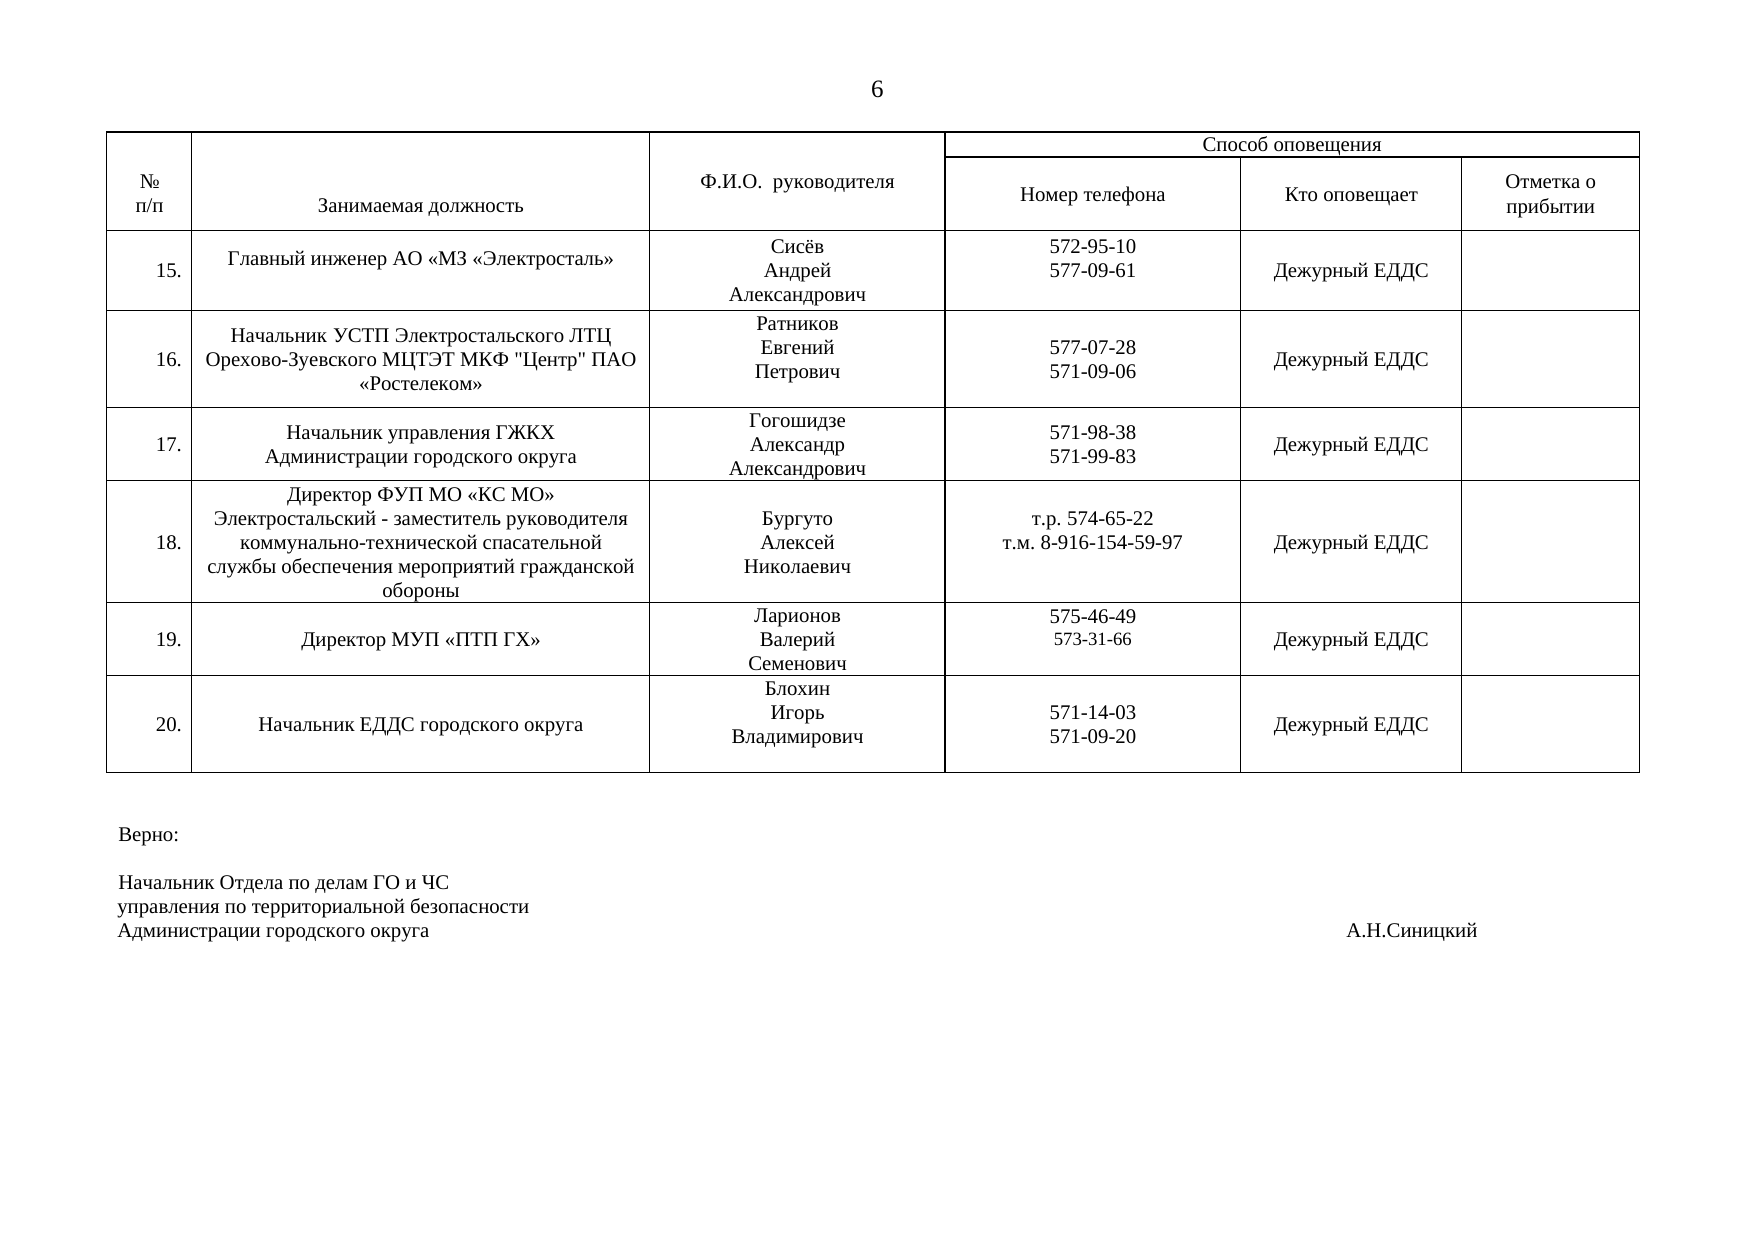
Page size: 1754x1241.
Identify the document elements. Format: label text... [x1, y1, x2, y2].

table_cell Ратников Евгений Петрович [650, 311, 944, 407]
table_cell [107, 311, 191, 407]
table_cell [107, 676, 191, 772]
table_cell Начальник ЕДДС городского округа [192, 676, 649, 772]
table_cell Дежурный ЕДДС [1241, 408, 1461, 480]
table_cell [1462, 603, 1639, 675]
table_cell Дежурный ЕДДС [1241, 603, 1461, 675]
table_cell [1462, 311, 1639, 407]
table_cell Гогошидзе Александр Александрович [650, 408, 944, 480]
table_cell Сисёв Андрей Александрович [650, 231, 944, 310]
table_cell Директор МУП «ПТП ГХ» [192, 603, 649, 675]
table_cell Начальник УСТП Электростальского ЛТЦ Орехово-Зуевского МЦТЭТ МКФ "Центр" ПАО «Ростелеком» [192, 311, 649, 407]
table_cell Дежурный ЕДДС [1241, 231, 1461, 310]
table_cell Директор ФУП МО «КС МО» Электростальский - заместитель руководителя коммунально-технической спасательной службы обеспечения мероприятий гражданской обороны [192, 481, 649, 602]
table_header № п/п [107, 133, 191, 230]
table_cell Дежурный ЕДДС [1241, 481, 1461, 602]
table_header Занимаемая должность [192, 133, 649, 230]
table_cell т.р. 574-65-22 т.м. 8-916-154-59-97 [946, 481, 1240, 602]
table_cell Дежурный ЕДДС [1241, 676, 1461, 772]
table_cell [1462, 408, 1639, 480]
table_cell Ларионов Валерий Семенович [650, 603, 944, 675]
text управления по территориальной безопасности [81, 894, 1636, 918]
table_header Способ оповещения [946, 133, 1639, 156]
text Начальник Отдела по делам ГО и ЧС [118, 869, 1636, 894]
table_cell [1462, 676, 1639, 772]
table_cell Дежурный ЕДДС [1241, 311, 1461, 407]
table_cell 575-46-49 573-31-66 [946, 603, 1240, 675]
table_cell 577-07-28 571-09-06 [946, 311, 1240, 407]
text Верно: [118, 821, 1636, 846]
table_cell Номер телефона [946, 158, 1240, 230]
table_cell Бургуто Алексей Николаевич [650, 481, 944, 602]
table_cell 571-98-38 571-99-83 [946, 408, 1240, 480]
table_cell [107, 603, 191, 675]
table_cell 571-14-03 571-09-20 [946, 676, 1240, 772]
table_cell Блохин Игорь Владимирович [650, 676, 944, 772]
text Администрации городского округа А.Н.Синицкий [81, 918, 1636, 942]
table_cell [107, 481, 191, 602]
table_cell Начальник управления ГЖКХ Администрации городского округа [192, 408, 649, 480]
table_cell [1462, 481, 1639, 602]
table_cell [107, 408, 191, 480]
table_cell Кто оповещает [1241, 158, 1461, 230]
table_cell Главный инженер АО «МЗ «Электросталь» [192, 231, 649, 310]
table_cell 572-95-10 577-09-61 [946, 231, 1240, 310]
table_cell [1462, 231, 1639, 310]
table_header Ф.И.О. руководителя [650, 133, 944, 230]
table_cell Отметка о прибытии [1462, 158, 1639, 230]
table_cell [107, 231, 191, 310]
